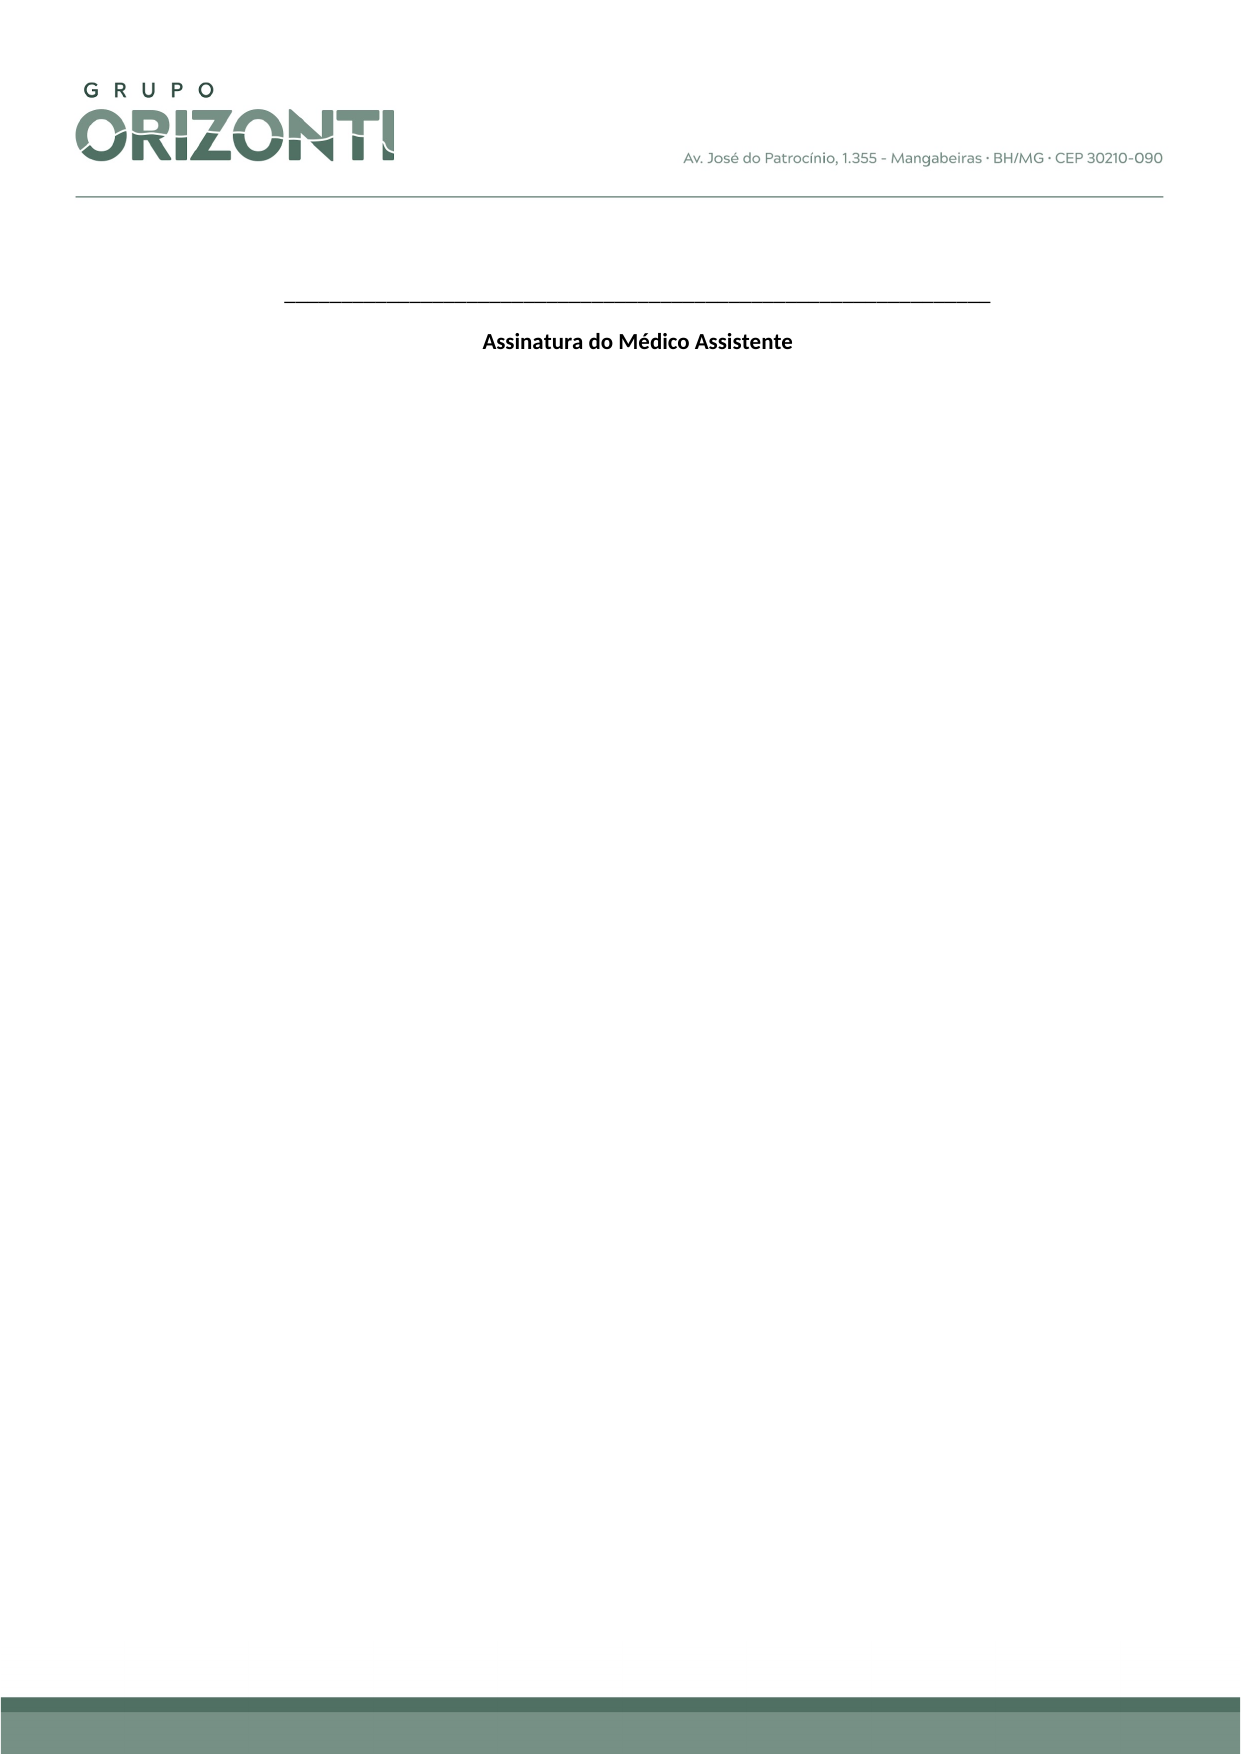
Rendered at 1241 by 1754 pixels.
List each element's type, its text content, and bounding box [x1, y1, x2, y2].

picture [0, 1641, 1241, 1754]
picture [0, 0, 1241, 217]
text Assinatura do Médico Assistente [88, 327, 1187, 355]
text ______________________________________________________________ [88, 278, 1187, 306]
